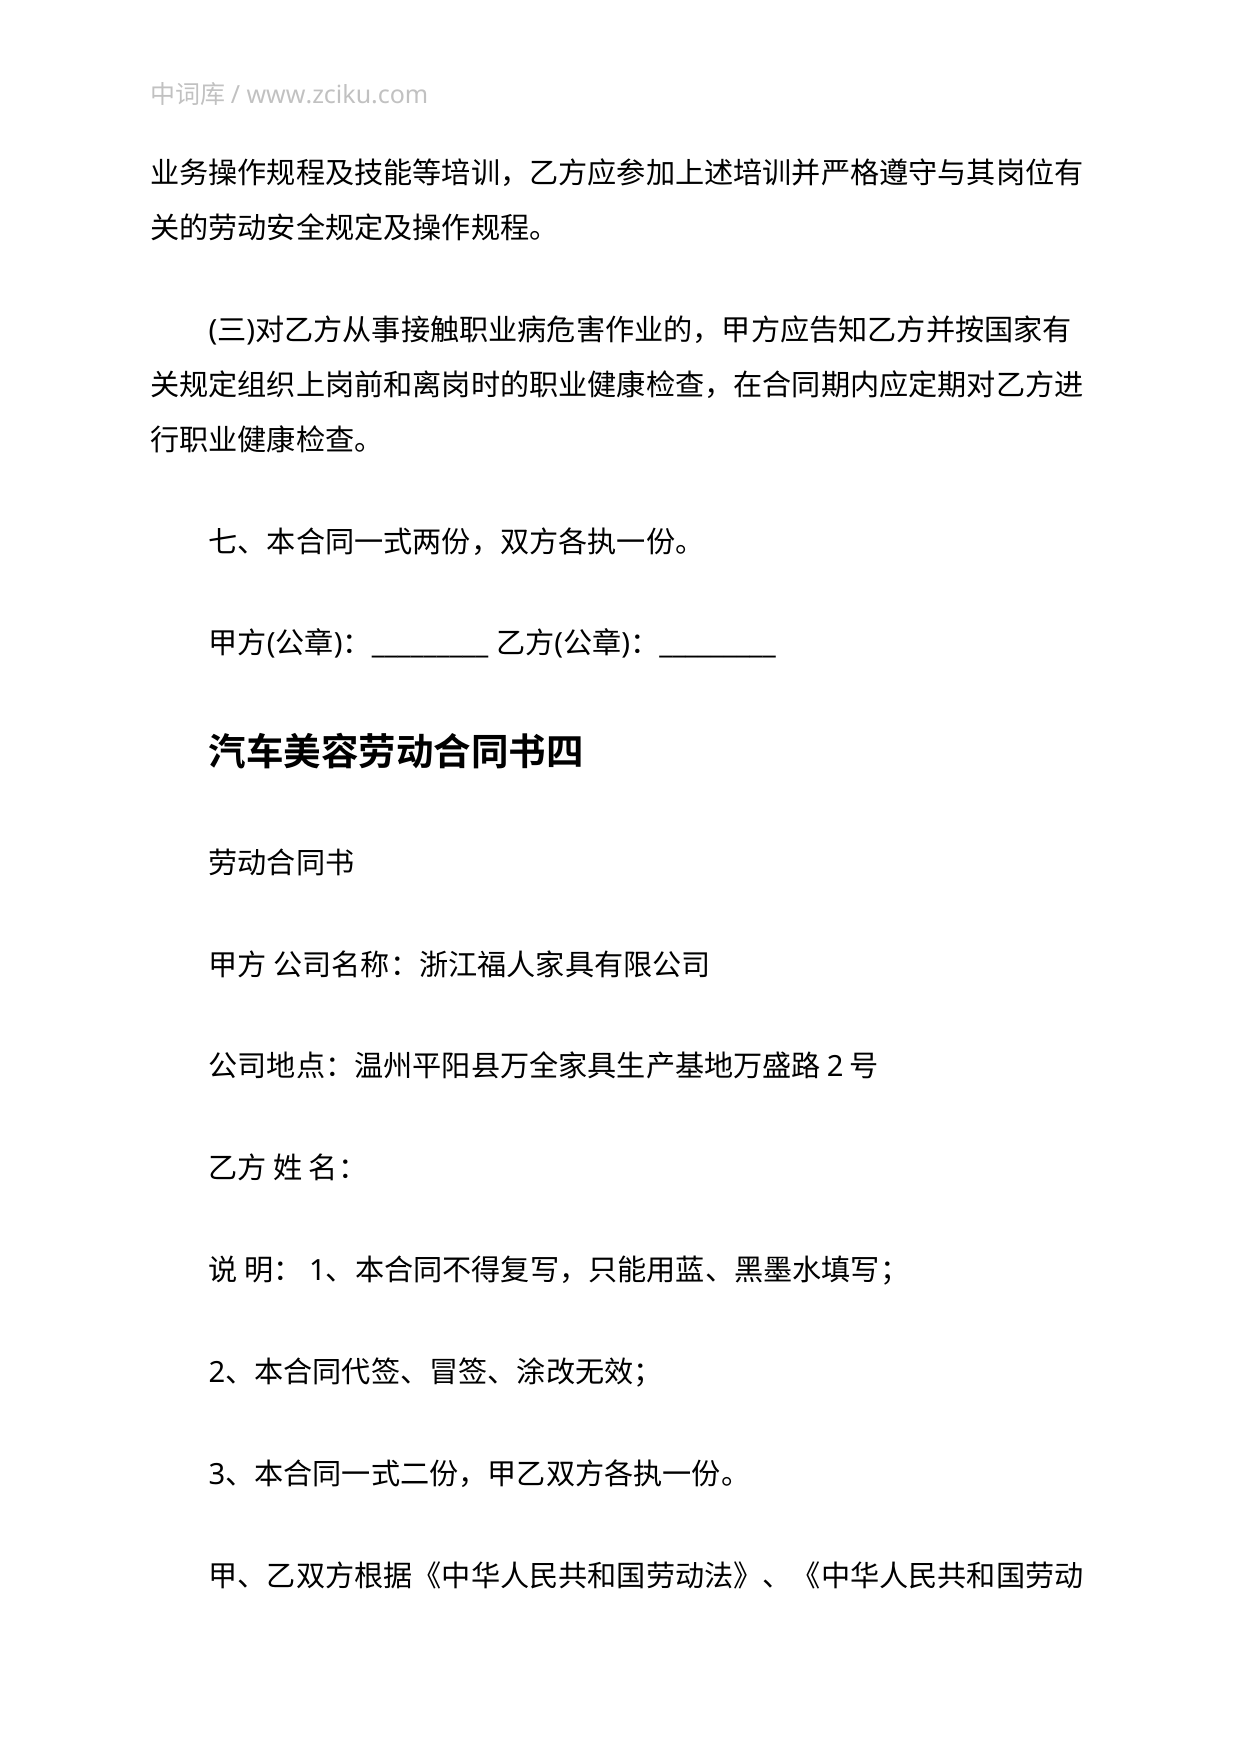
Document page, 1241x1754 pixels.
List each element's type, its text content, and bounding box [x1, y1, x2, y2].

text 乙方 姓 名： [150, 1145, 1090, 1187]
text 甲方(公章)：_________ 乙方(公章)：_________ [150, 620, 1090, 662]
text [150, 150, 1090, 247]
text 2、本合同代签、冒签、涂改无效； [150, 1349, 1090, 1391]
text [150, 1553, 1090, 1595]
text (三)对乙方从事接触职业病危害作业的，甲方应告知乙方并按国家有关规定组织上岗前和离岗时的职业健康检查，在合同期内应定期对乙方进行职业健康检查。 [150, 307, 1090, 459]
text 3、本合同一式二份，甲乙双方各执一份。 [150, 1451, 1090, 1493]
text 汽车美容劳动合同书四 [150, 722, 1090, 776]
text 劳动合同书 [150, 839, 1090, 882]
text 七、本合同一式两份，双方各执一份。 [150, 518, 1090, 561]
text 公司地点：温州平阳县万全家具生产基地万盛路2号 [150, 1043, 1090, 1085]
text 说 明： 1、本合同不得复写，只能用蓝、黑墨水填写； [150, 1247, 1090, 1289]
text 甲方 公司名称：浙江福人家具有限公司 [150, 941, 1090, 983]
